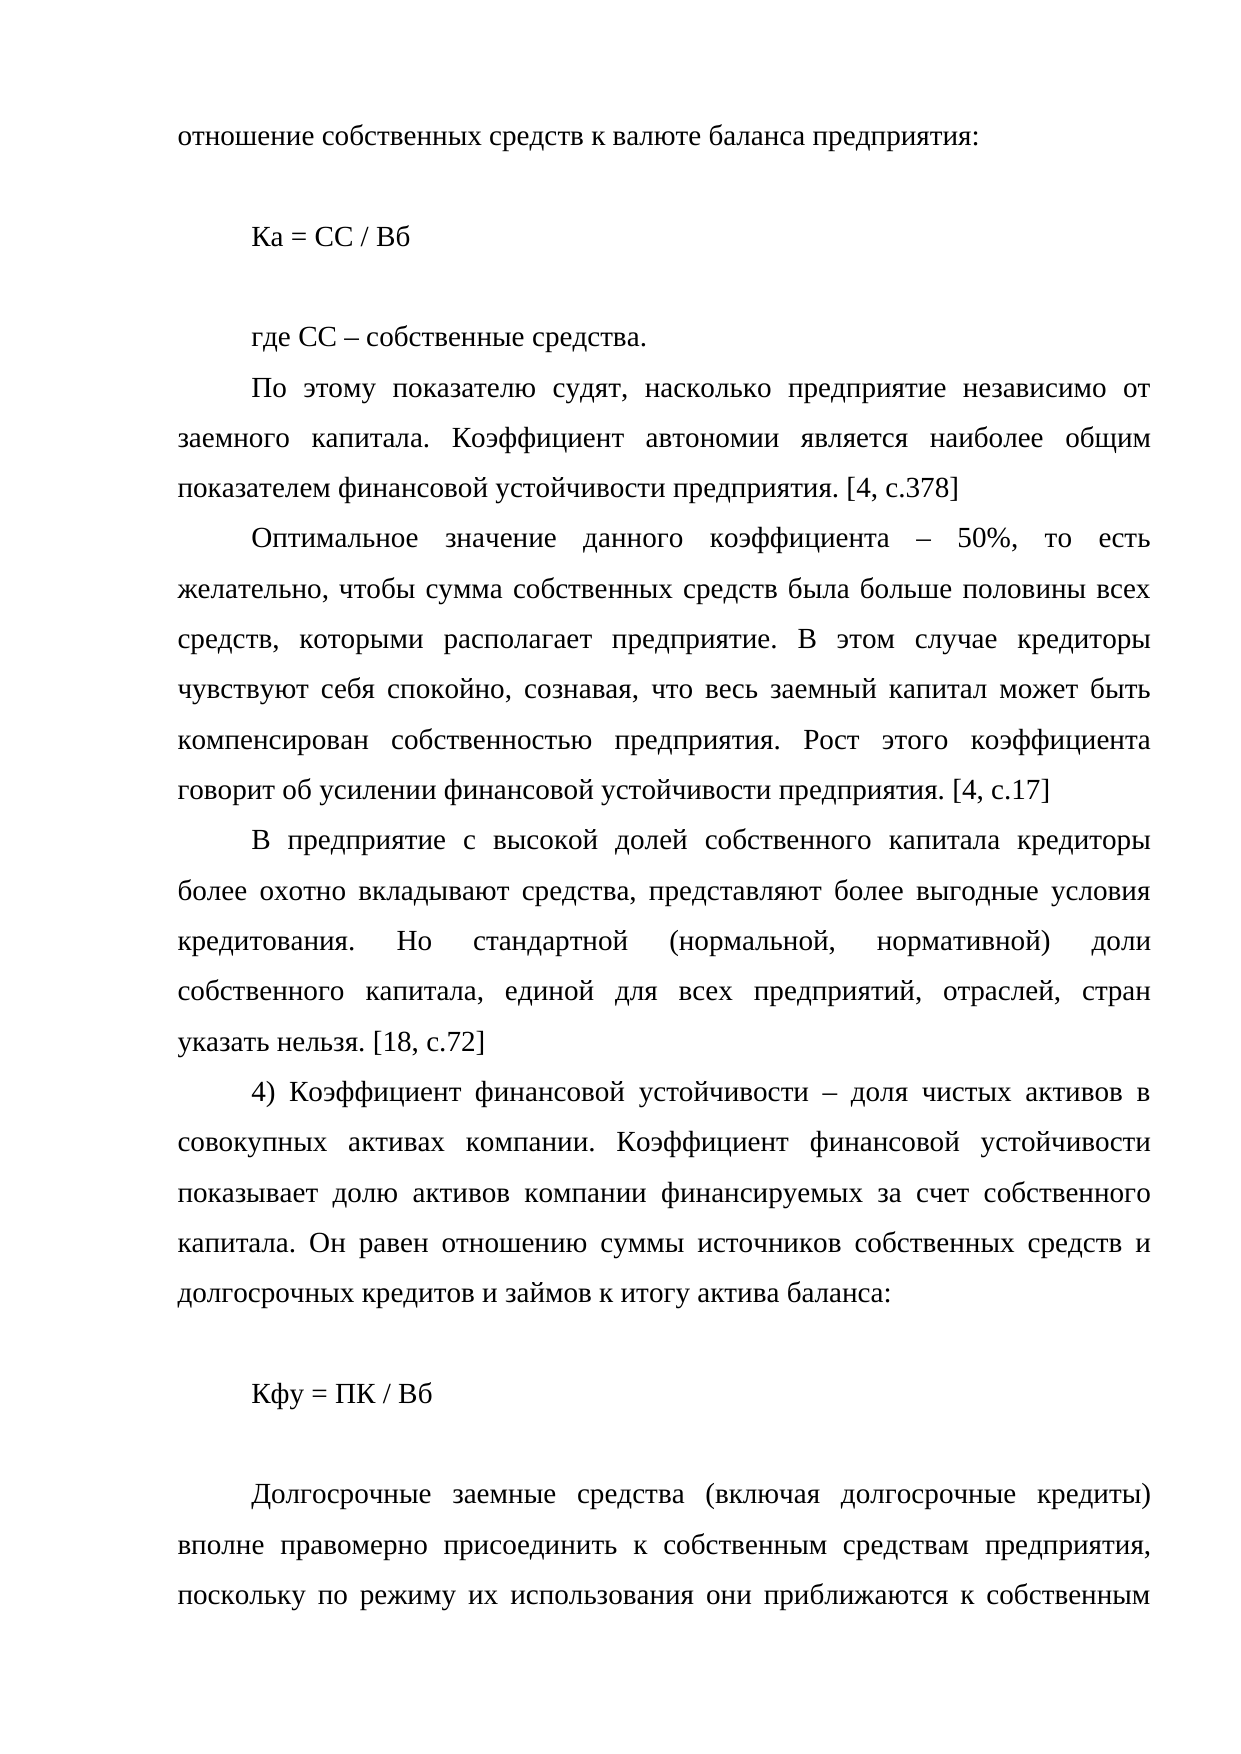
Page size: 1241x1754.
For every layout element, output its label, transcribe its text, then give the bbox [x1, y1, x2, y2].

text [177, 1477, 1152, 1611]
text где СС – собственные средства. [177, 319, 1152, 353]
text В предприятие с высокой долей собственного капитала кредиторы более охотно вкладывают средства, представляют более выгодные условия кредитования. Но стандартной (нормальной, нормативной) доли собственного капитала, единой для всех предприятий, отраслей, стран указать нельзя. [18, с.72] [177, 822, 1152, 1057]
text 4) Коэффициент финансовой устойчивости – доля чистых активов в совокупных активах компании. Коэффициент финансовой устойчивости показывает долю активов компании финансируемых за счет собственного капитала. Он равен отношению суммы источников собственных средств и долгосрочных кредитов и займов к итогу актива баланса: [177, 1074, 1152, 1309]
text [177, 118, 1152, 152]
text По этому показателю судят, насколько предприятие независимо от заемного капитала. Коэффициент автономии является наиболее общим показателем финансовой устойчивости предприятия. [4, с.378] [177, 370, 1152, 504]
text Кфу = ПК / Вб [177, 1376, 1152, 1409]
text Ка = СС / Вб [177, 219, 1152, 252]
text Оптимальное значение данного коэффициента – 50%, то есть желательно, чтобы сумма собственных средств была больше половины всех средств, которыми располагает предприятие. В этом случае кредиторы чувствуют себя спокойно, сознавая, что весь заемный капитал может быть компенсирован собственностью предприятия. Рост этого коэффициента говорит об усилении финансовой устойчивости предприятия. [4, с.17] [177, 521, 1152, 806]
